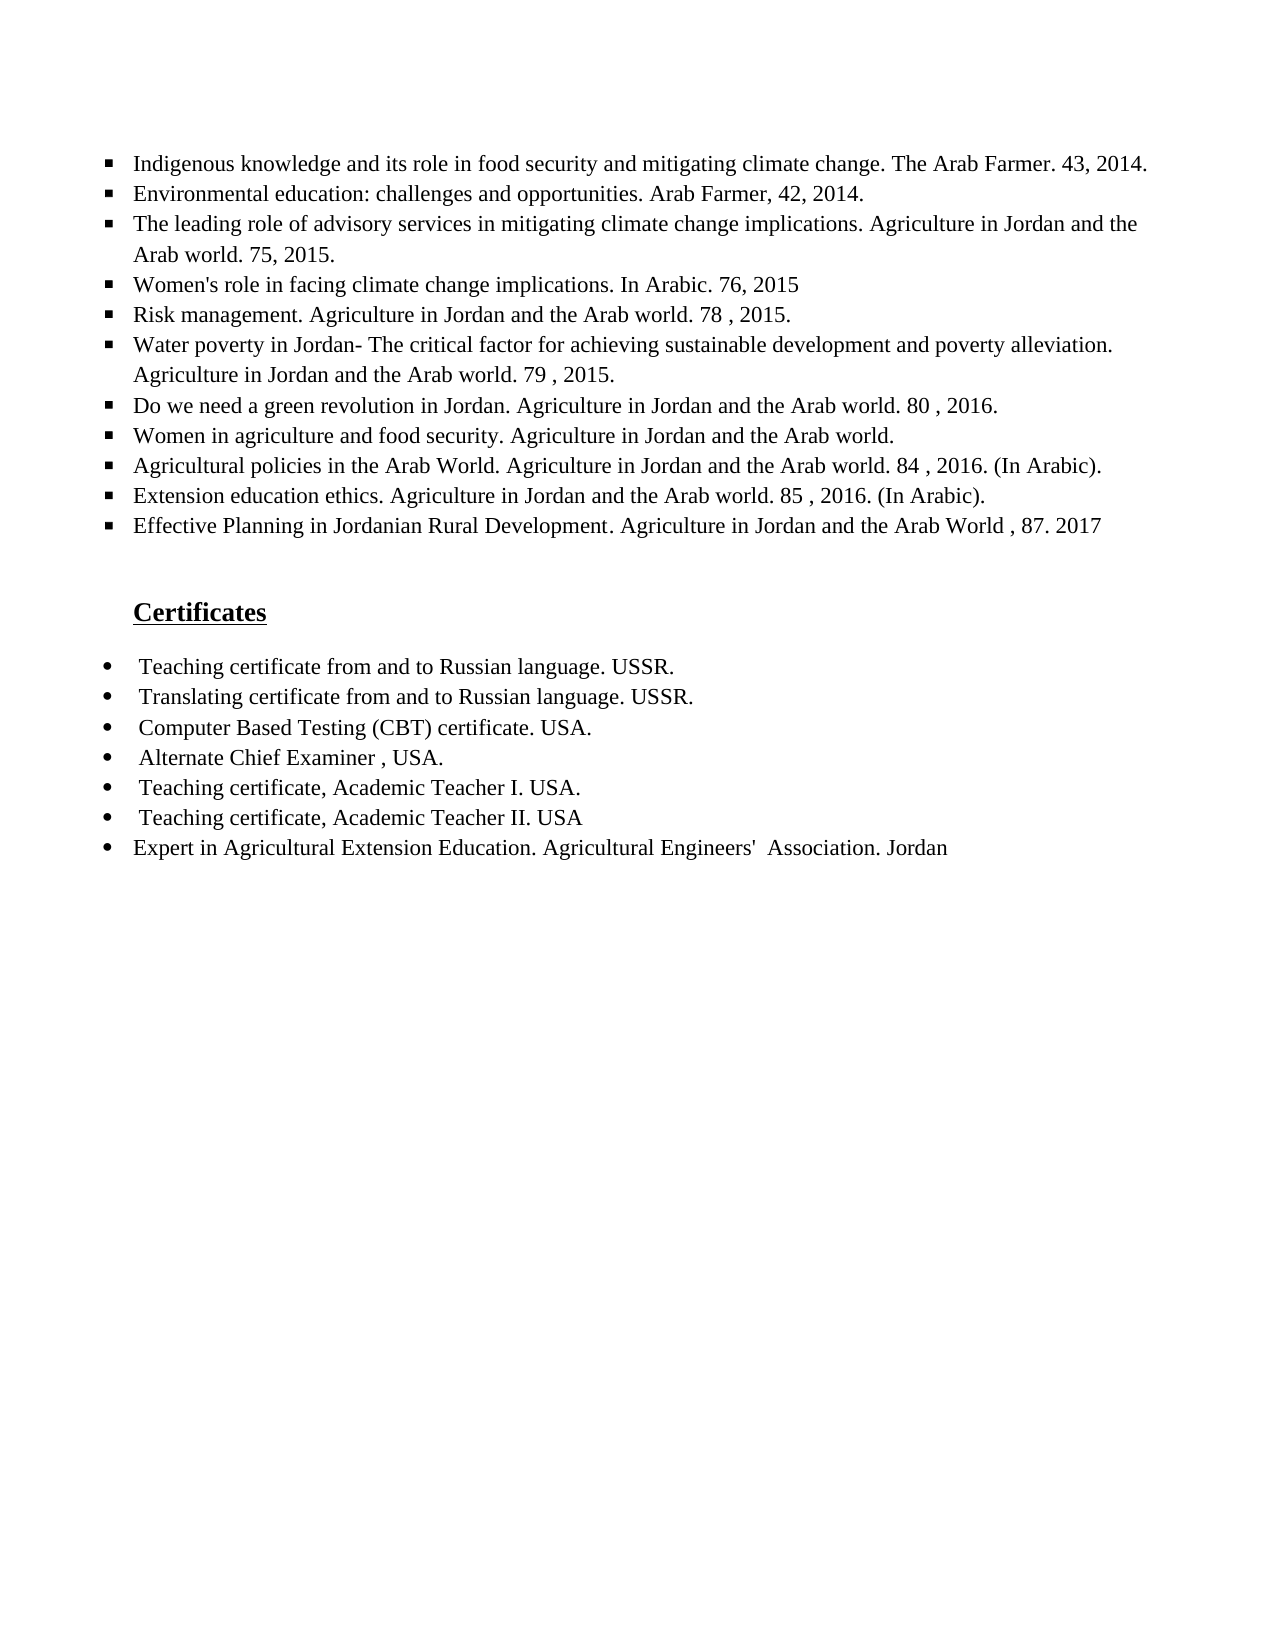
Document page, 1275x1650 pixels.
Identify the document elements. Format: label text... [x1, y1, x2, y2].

list Computer Based Testing (CBT) certificate. USA. [103, 713, 1152, 740]
list Indigenous knowledge and its role in food security and mitigating climate change. The Arab Farmer. 43, 2014. [103, 150, 1152, 176]
list Agricultural policies in the Arab World. Agriculture in Jordan and the Arab world. 84 , 2016. (In Arabic). [103, 452, 1152, 478]
list Women in agriculture and food security. Agriculture in Jordan and the Arab world. [103, 422, 1152, 448]
list Effective Planning in Jordanian Rural Development. Agriculture in Jordan and the Arab World , 87. 2017 [103, 512, 1152, 539]
list Expert in Agricultural Extension Education. Agricultural Engineers' Association. Jordan [103, 834, 1152, 861]
text Certificates [133, 597, 1152, 628]
list Translating certificate from and to Russian language. USSR. [103, 683, 1152, 710]
list The leading role of advisory services in mitigating climate change implications. Agriculture in Jordan and the Arab world. 75, 2015. [103, 210, 1152, 267]
list Risk management. Agriculture in Jordan and the Arab world. 78 , 2015. [103, 301, 1152, 327]
list Environmental education: challenges and opportunities. Arab Farmer, 42, 2014. [103, 180, 1152, 207]
list Do we need a green revolution in Jordan. Agriculture in Jordan and the Arab world. 80 , 2016. [103, 392, 1152, 418]
list Alternate Chief Examiner , USA. [103, 744, 1152, 770]
list Extension education ethics. Agriculture in Jordan and the Arab world. 85 , 2016. (In Arabic). [103, 482, 1152, 509]
list Women's role in facing climate change implications. In Arabic. 76, 2015 [103, 271, 1152, 297]
list Teaching certificate, Academic Teacher II. USA [103, 804, 1152, 831]
list Teaching certificate, Academic Teacher I. USA. [103, 774, 1152, 800]
list Teaching certificate from and to Russian language. USSR. [103, 653, 1152, 679]
list Water poverty in Jordan- The critical factor for achieving sustainable development and poverty alleviation. Agriculture in Jordan and the Arab world. 79 , 2015. [103, 331, 1152, 388]
